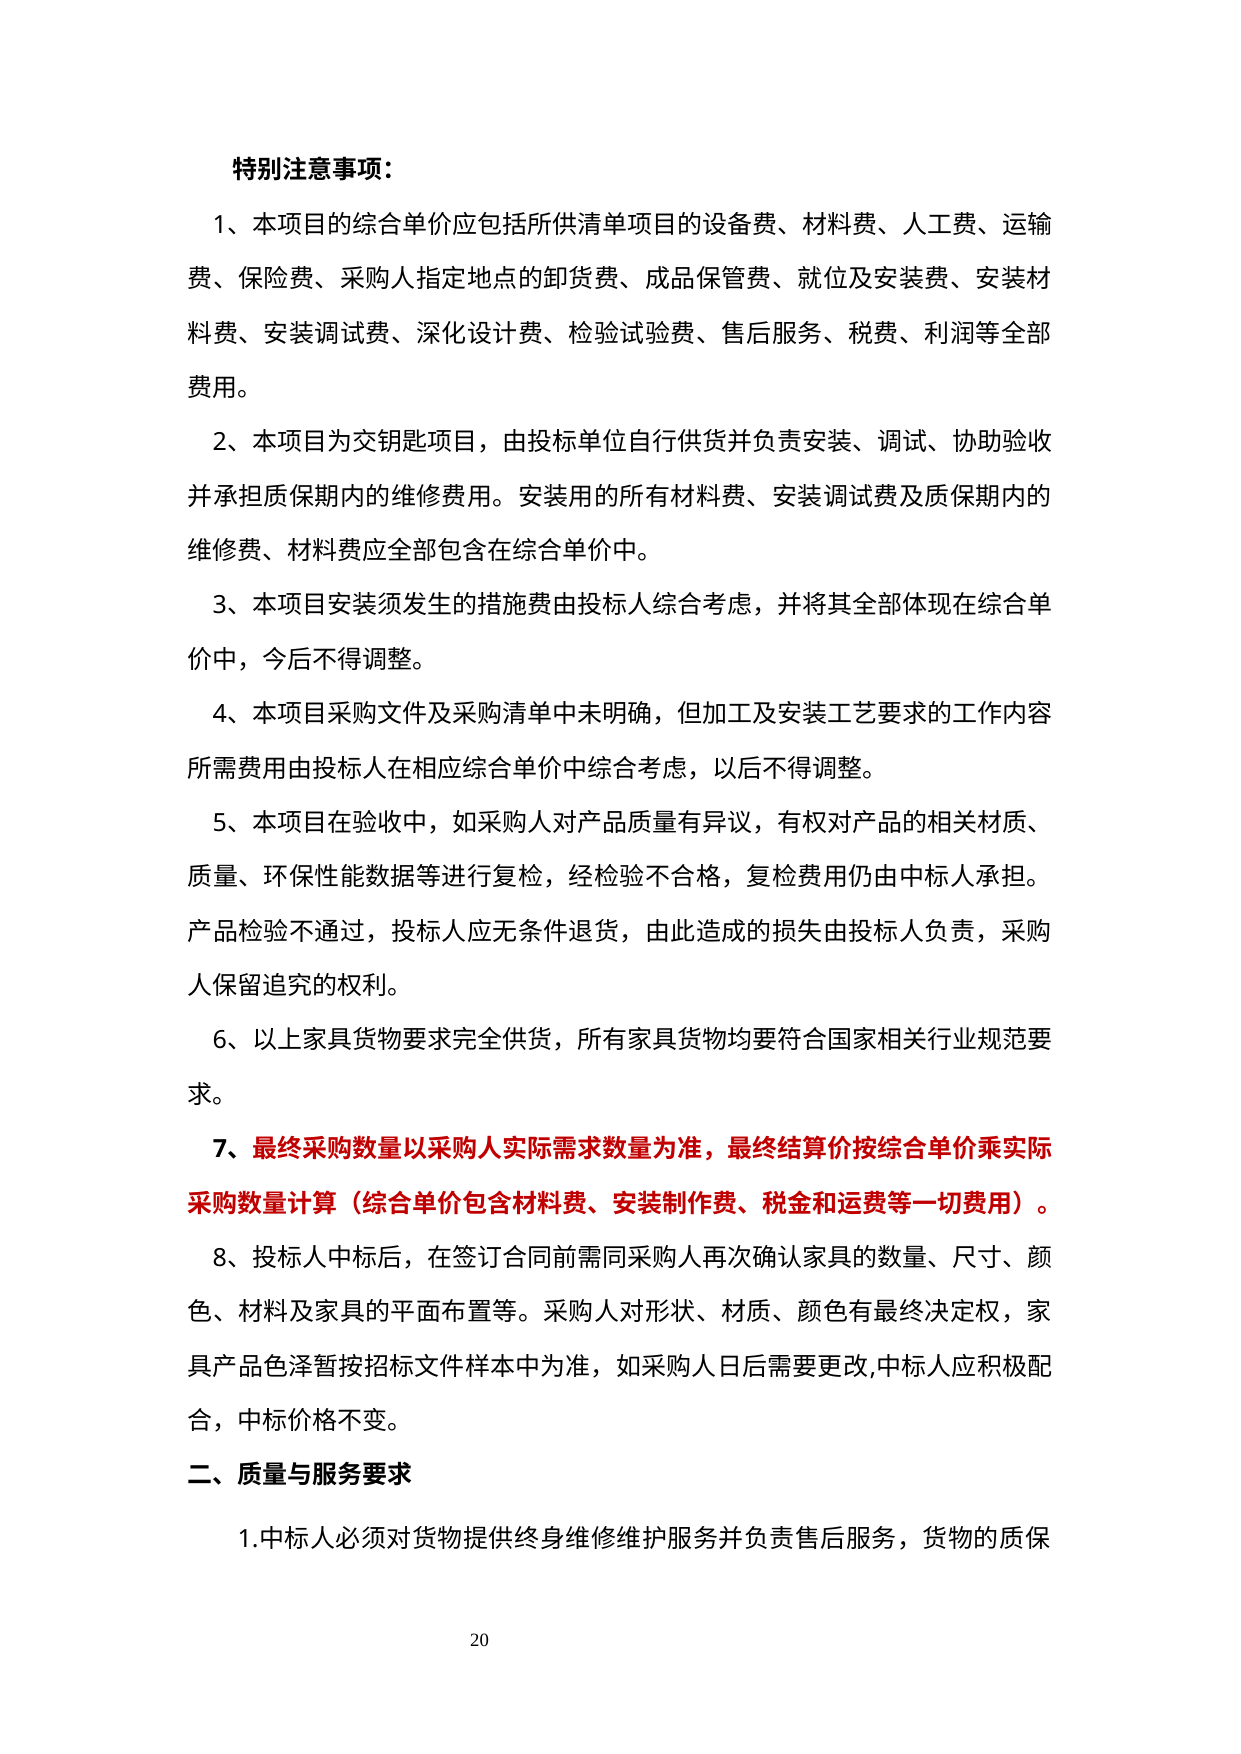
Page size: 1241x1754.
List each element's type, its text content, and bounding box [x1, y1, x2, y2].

text 8、投标人中标后，在签订合同前需同采购人再次确认家具的数量、尺寸、颜色、材料及家具的平面布置等。采购人对形状、材质、颜色有最终决定权，家具产品色泽暂按招标文件样本中为准，如采购人日后需要更改,中标人应积极配合，中标价格不变。 [187, 1237, 1053, 1437]
text 2、本项目为交钥匙项目，由投标单位自行供货并负责安装、调试、协助验收并承担质保期内的维修费用。安装用的所有材料费、安装调试费及质保期内的维修费、材料费应全部包含在综合单价中。 [187, 422, 1053, 567]
text 1、本项目的综合单价应包括所供清单项目的设备费、材料费、人工费、运输费、保险费、采购人指定地点的卸货费、成品保管费、就位及安装费、安装材料费、安装调试费、深化设计费、检验试验费、售后服务、税费、利润等全部费用。 [187, 204, 1053, 404]
text 特别注意事项： [187, 150, 1053, 186]
text 4、本项目采购文件及采购清单中未明确，但加工及安装工艺要求的工作内容所需费用由投标人在相应综合单价中综合考虑，以后不得调整。 [187, 694, 1053, 784]
text 二、质量与服务要求 [187, 1455, 1053, 1491]
text 5、本项目在验收中，如采购人对产品质量有异议，有权对产品的相关材质、质量、环保性能数据等进行复检，经检验不合格，复检费用仍由中标人承担。产品检验不通过，投标人应无条件退货，由此造成的损失由投标人负责，采购人保留追究的权利。 [187, 802, 1053, 1002]
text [187, 1509, 1053, 1557]
text 6、以上家具货物要求完全供货，所有家具货物均要符合国家相关行业规范要求。 [187, 1020, 1053, 1111]
text 7、最终采购数量以采购人实际需求数量为准，最终结算价按综合单价乘实际采购数量计算（综合单价包含材料费、安装制作费、税金和运费等一切费用）。 [187, 1129, 1053, 1219]
text 3、本项目安装须发生的措施费由投标人综合考虑，并将其全部体现在综合单价中，今后不得调整。 [187, 585, 1053, 676]
